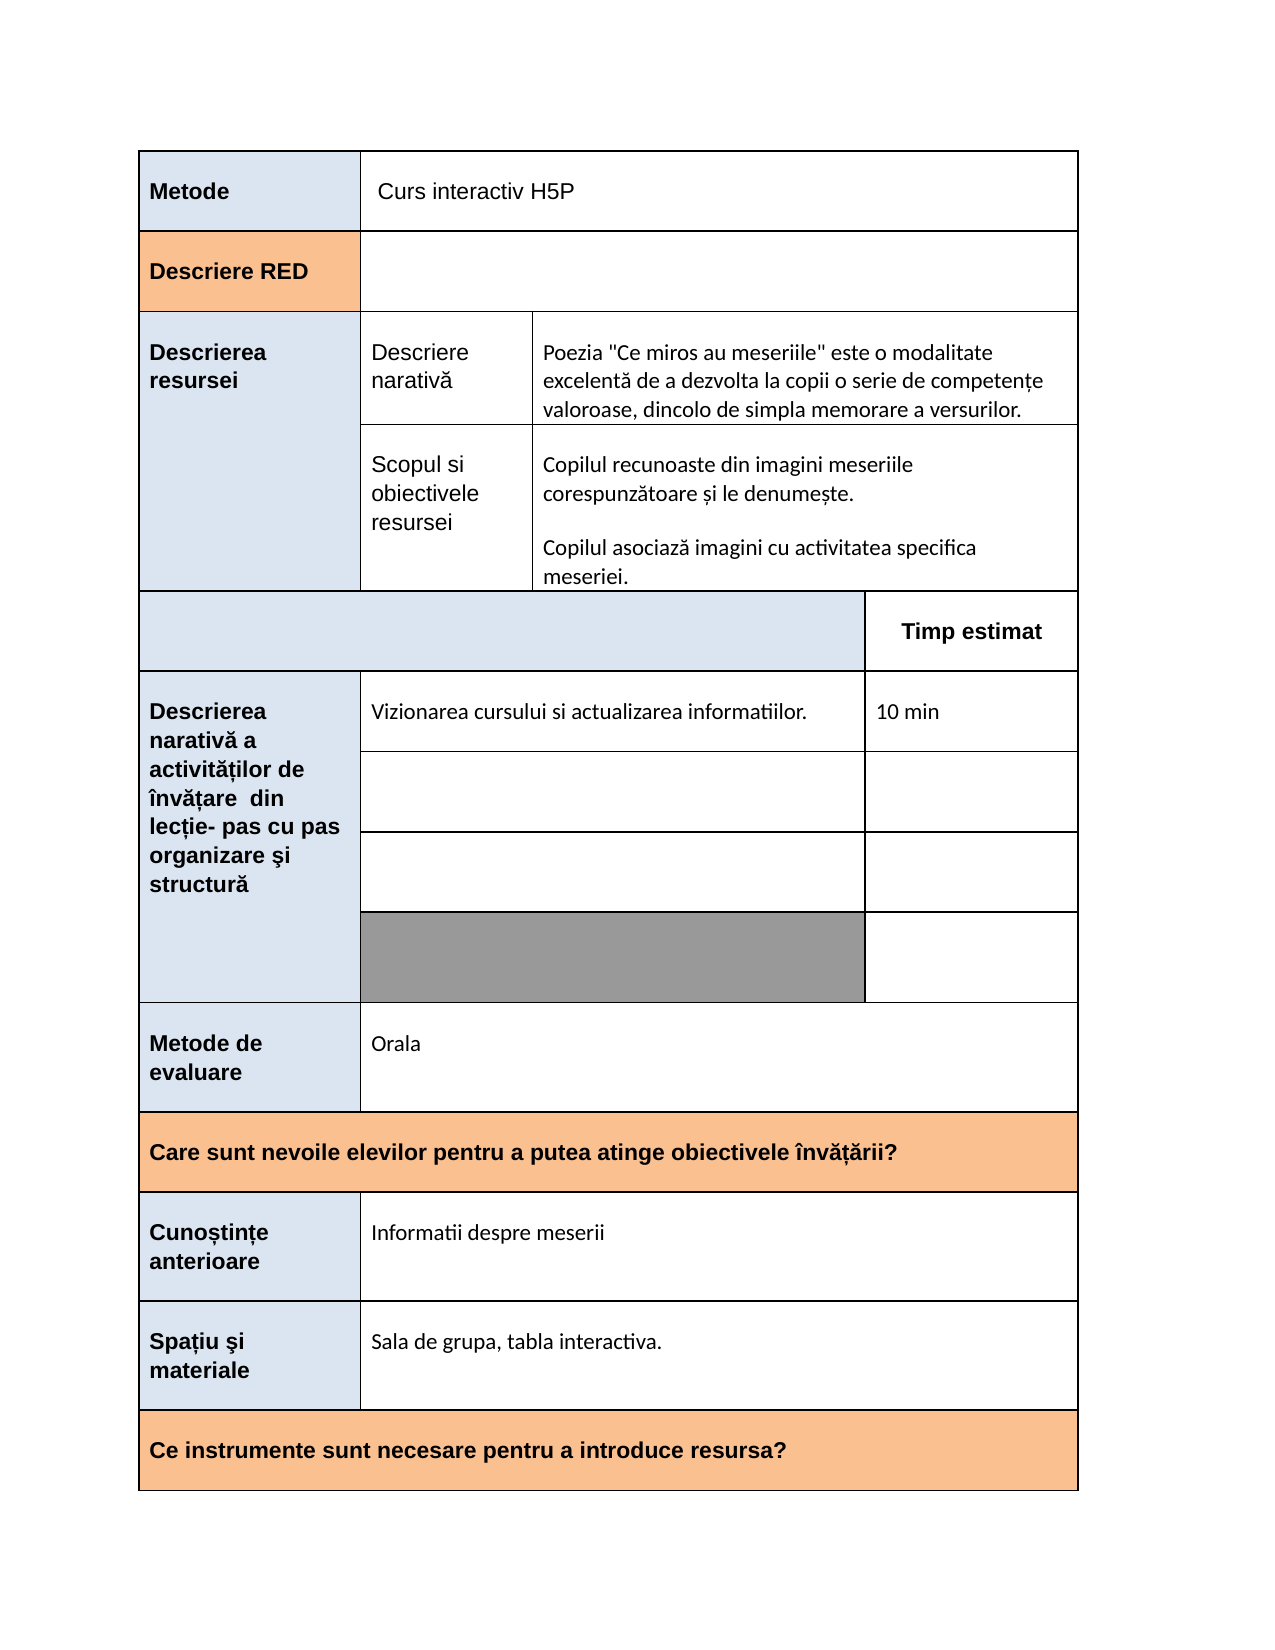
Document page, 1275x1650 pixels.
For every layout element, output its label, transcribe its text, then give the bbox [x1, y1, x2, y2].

table_cell Descriere RED [140, 232, 360, 311]
table_cell Informatii despre meserii [361, 1193, 1077, 1300]
table_cell Metode de evaluare [140, 1003, 360, 1111]
table_cell Care sunt nevoile elevilor pentru a putea atinge obiectivele învățării? [140, 1113, 1077, 1191]
table_cell Scopul si obiectivele resursei [361, 425, 532, 590]
table_cell [140, 592, 864, 670]
table_cell Sala de grupa, tabla interactiva. [361, 1302, 1077, 1409]
table_cell [361, 913, 864, 1002]
table_cell Poezia "Ce miros au meseriile" este o modalitate excelentă de a dezvolta la copii o serie de competențe valoroase, dincolo de simpla memorare a versurilor. [533, 312, 1077, 423]
table_cell Spațiu şi materiale [140, 1302, 360, 1409]
table_cell Orala [361, 1003, 1077, 1111]
table_cell Descrierea resursei [140, 312, 360, 590]
table_cell Curs interactiv H5P [361, 152, 1077, 230]
table_cell Metode [140, 152, 360, 230]
table_cell Descriere narativă [361, 312, 532, 423]
table_cell Timp estimat [866, 592, 1077, 670]
table_cell [866, 752, 1077, 831]
table_cell Cunoștințe anterioare [140, 1193, 360, 1300]
table_cell 10 min [866, 672, 1077, 751]
table_cell [361, 232, 1077, 311]
table_cell [361, 833, 864, 911]
table_cell [361, 752, 864, 831]
table_cell Vizionarea cursului si actualizarea informatiilor. [361, 672, 864, 751]
table_cell Descrierea narativă a activităților de învățare din lecție- pas cu pas organizare şi structură [140, 672, 360, 1002]
table_cell Copilul recunoaste din imagini meseriile corespunzătoare și le denumește. Copilul asociază imagini cu activitatea specifica meseriei. [533, 425, 1077, 590]
table_cell Ce instrumente sunt necesare pentru a introduce resursa? [140, 1411, 1077, 1490]
table_cell [866, 833, 1077, 911]
table_cell [866, 913, 1077, 1002]
